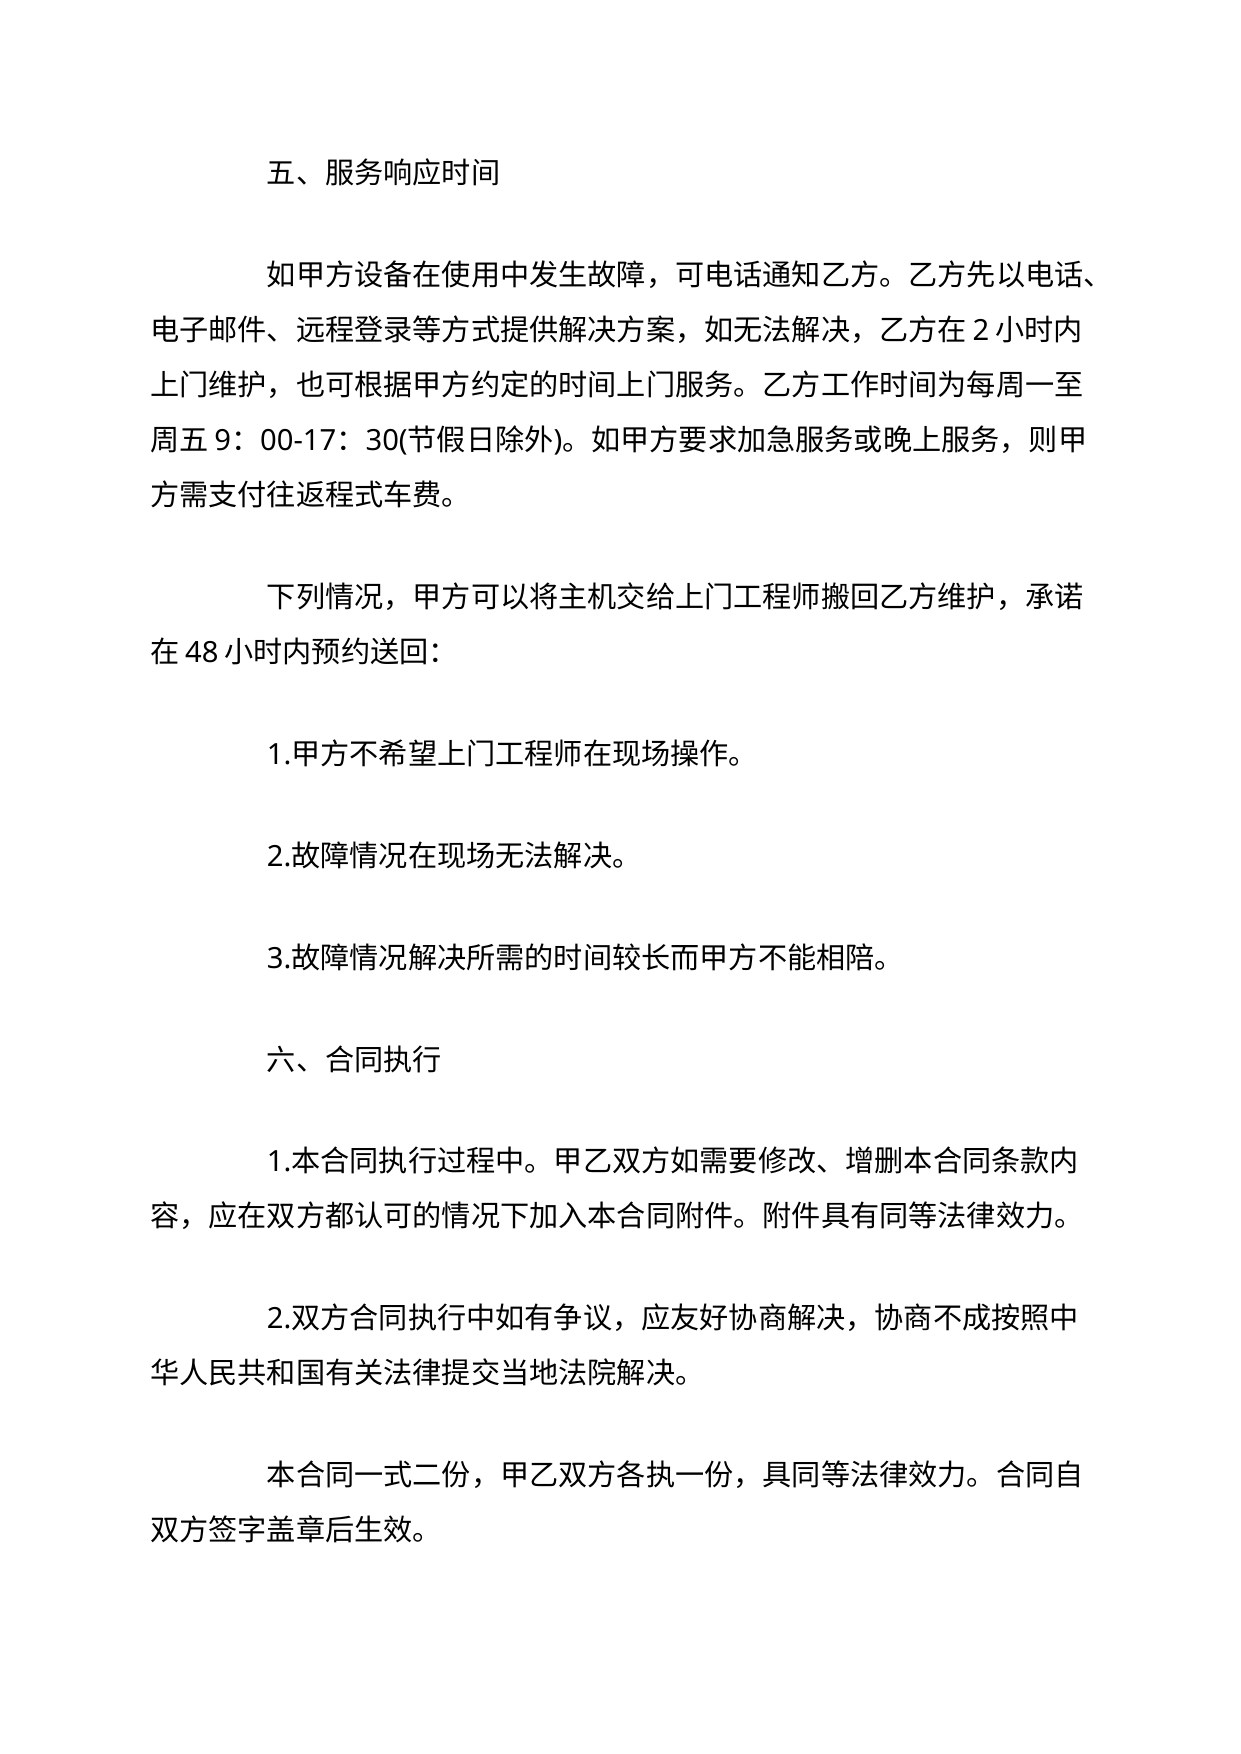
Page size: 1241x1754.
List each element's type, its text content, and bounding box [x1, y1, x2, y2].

text 五、服务响应时间 [150, 150, 1090, 192]
text 1.甲方不希望上门工程师在现场操作。 [150, 730, 1090, 773]
text 下列情况，甲方可以将主机交给上门工程师搬回乙方维护，承诺在48小时内预约送回： [150, 573, 1090, 671]
text 2.双方合同执行中如有争议，应友好协商解决，协商不成按照中华人民共和国有关法律提交当地法院解决。 [150, 1295, 1090, 1392]
text 3.故障情况解决所需的时间较长而甲方不能相陪。 [150, 934, 1090, 977]
text 1.本合同执行过程中。甲乙双方如需要修改、增删本合同条款内容，应在双方都认可的情况下加入本合同附件。附件具有同等法律效力。 [150, 1138, 1090, 1235]
text 本合同一式二份，甲乙双方各执一份，具同等法律效力。合同自双方签字盖章后生效。 [150, 1451, 1090, 1549]
text 2.故障情况在现场无法解决。 [150, 832, 1090, 874]
text 六、合同执行 [150, 1036, 1090, 1078]
text 如甲方设备在使用中发生故障，可电话通知乙方。乙方先以电话、电子邮件、远程登录等方式提供解决方案，如无法解决，乙方在2小时内上门维护，也可根据甲方约定的时间上门服务。乙方工作时间为每周一至周五9：00-17：30(节假日除外)。如甲方要求加急服务或晚上服务，则甲方需支付往返程式车费。 [150, 252, 1090, 514]
